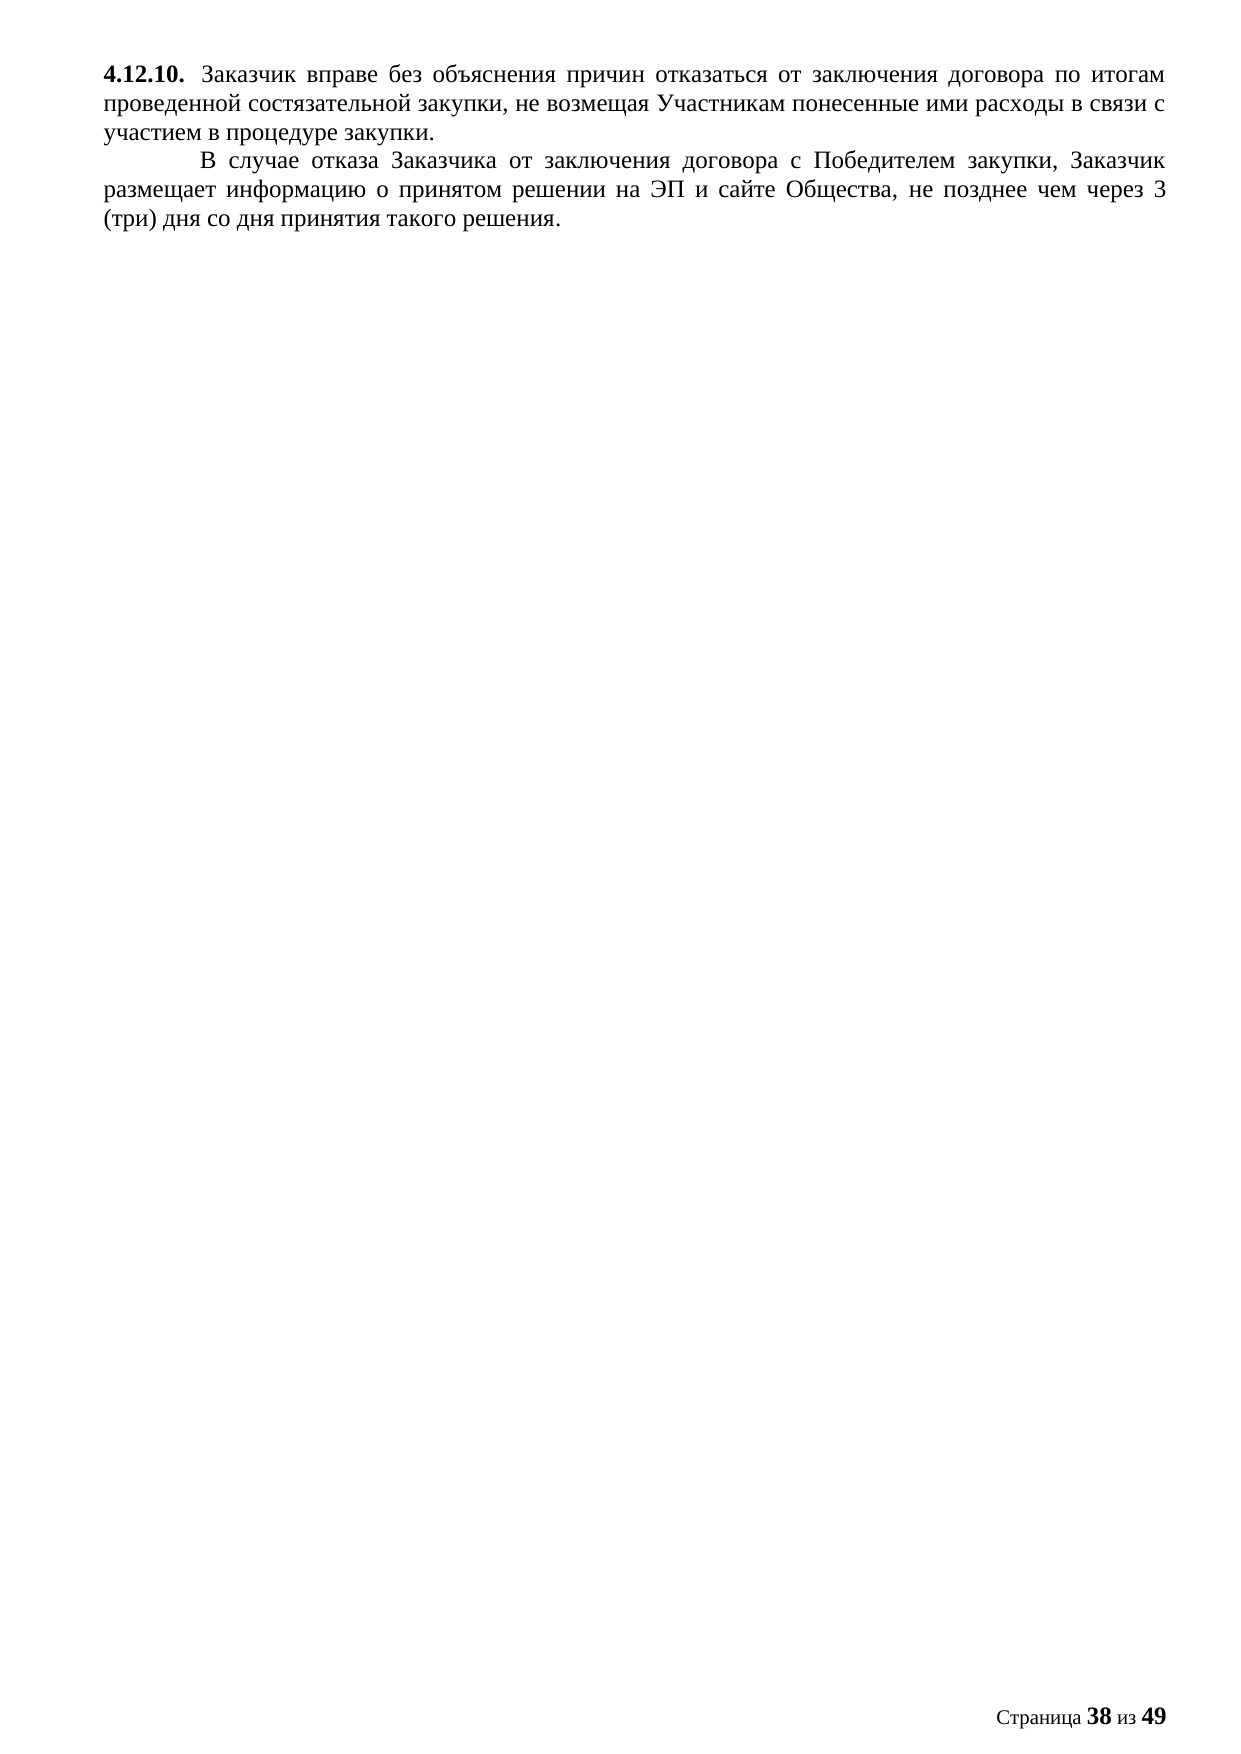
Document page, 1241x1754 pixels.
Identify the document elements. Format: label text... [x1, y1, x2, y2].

text 4.12.10. Заказчик вправе без объяснения причин отказаться от заключения договора по итогам проведенной состязательной закупки, не возмещая Участникам понесенные ими расходы в связи с участием в процедуре закупки. [103, 59, 1166, 145]
text В случае отказа Заказчика от заключения договора с Победителем закупки, Заказчик размещает информацию о принятом решении на ЭП и сайте Общества, не позднее чем через 3 (три) дня со дня принятия такого решения. [103, 145, 1166, 232]
